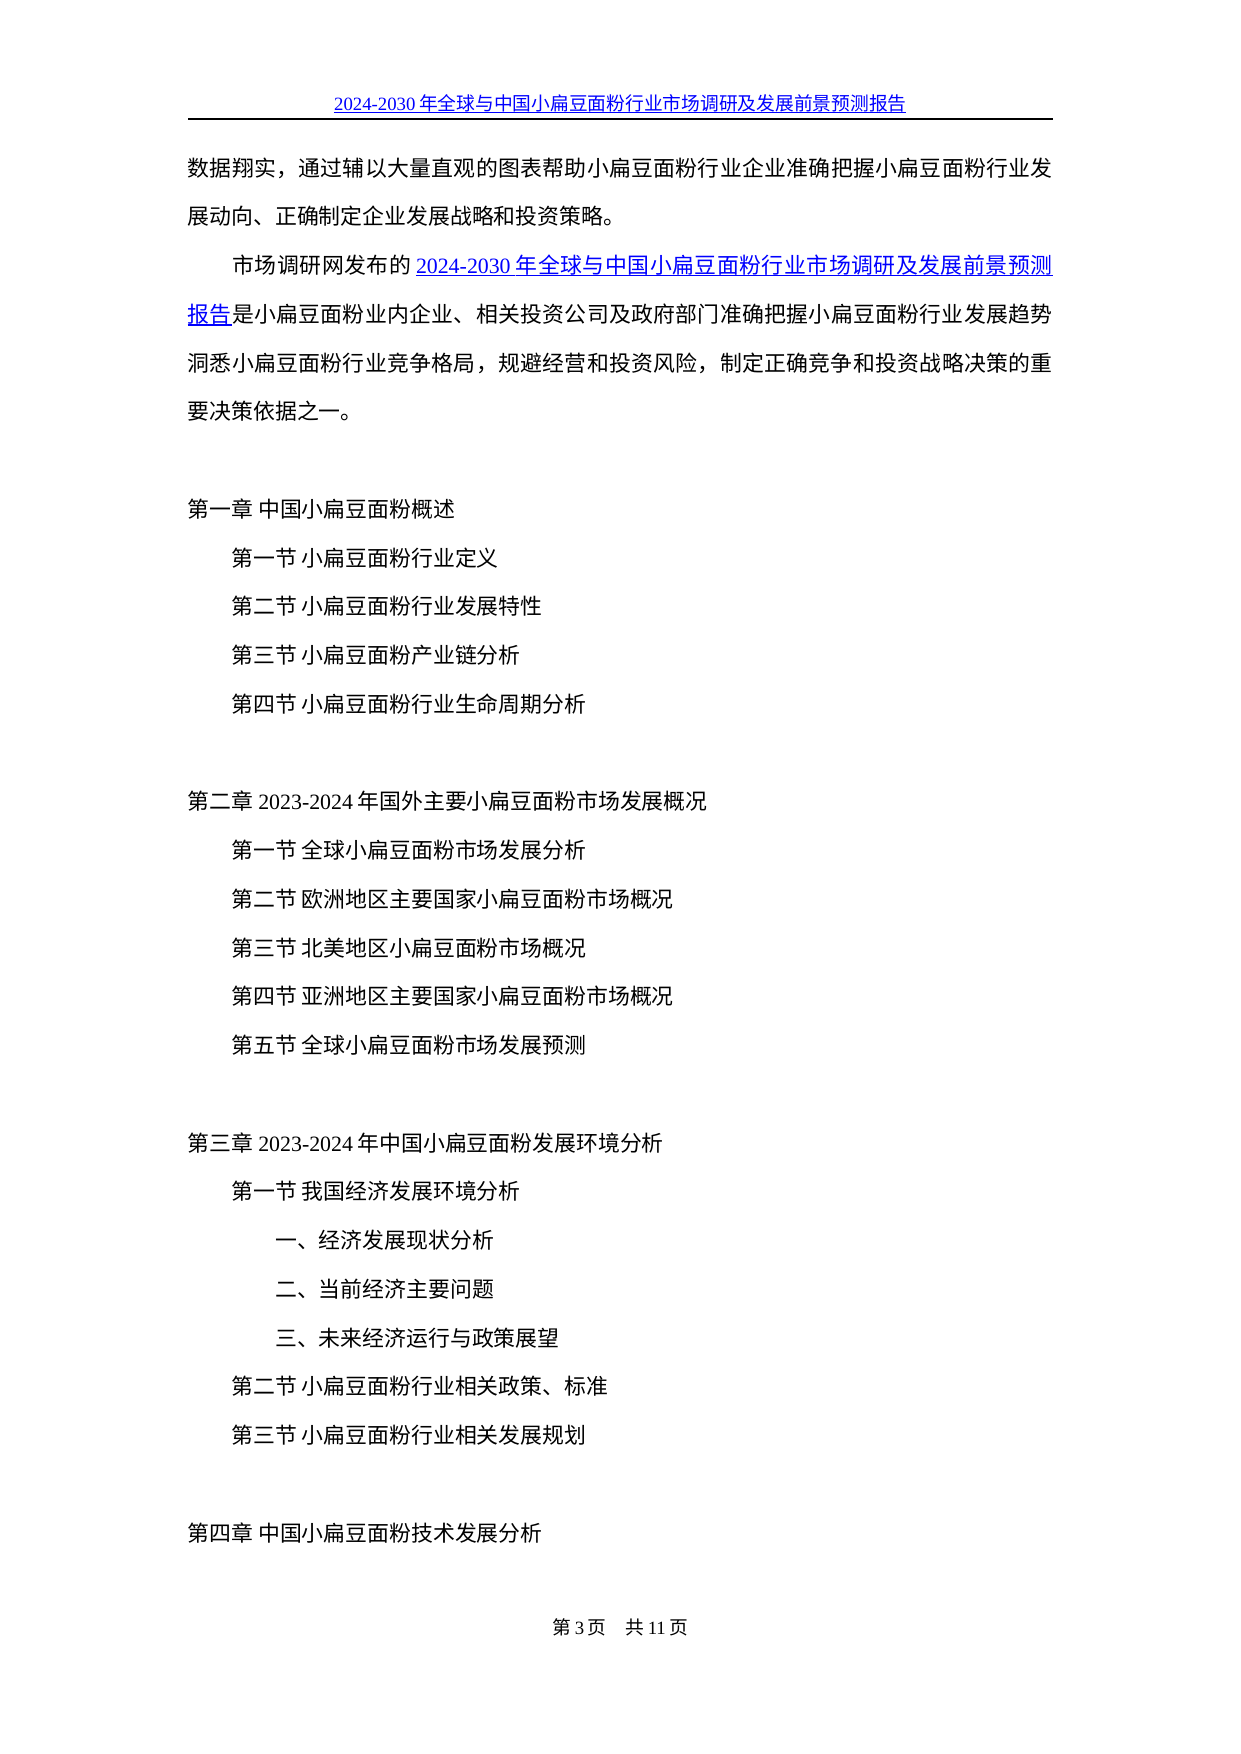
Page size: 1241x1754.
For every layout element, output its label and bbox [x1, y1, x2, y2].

text [187, 150, 1053, 1548]
